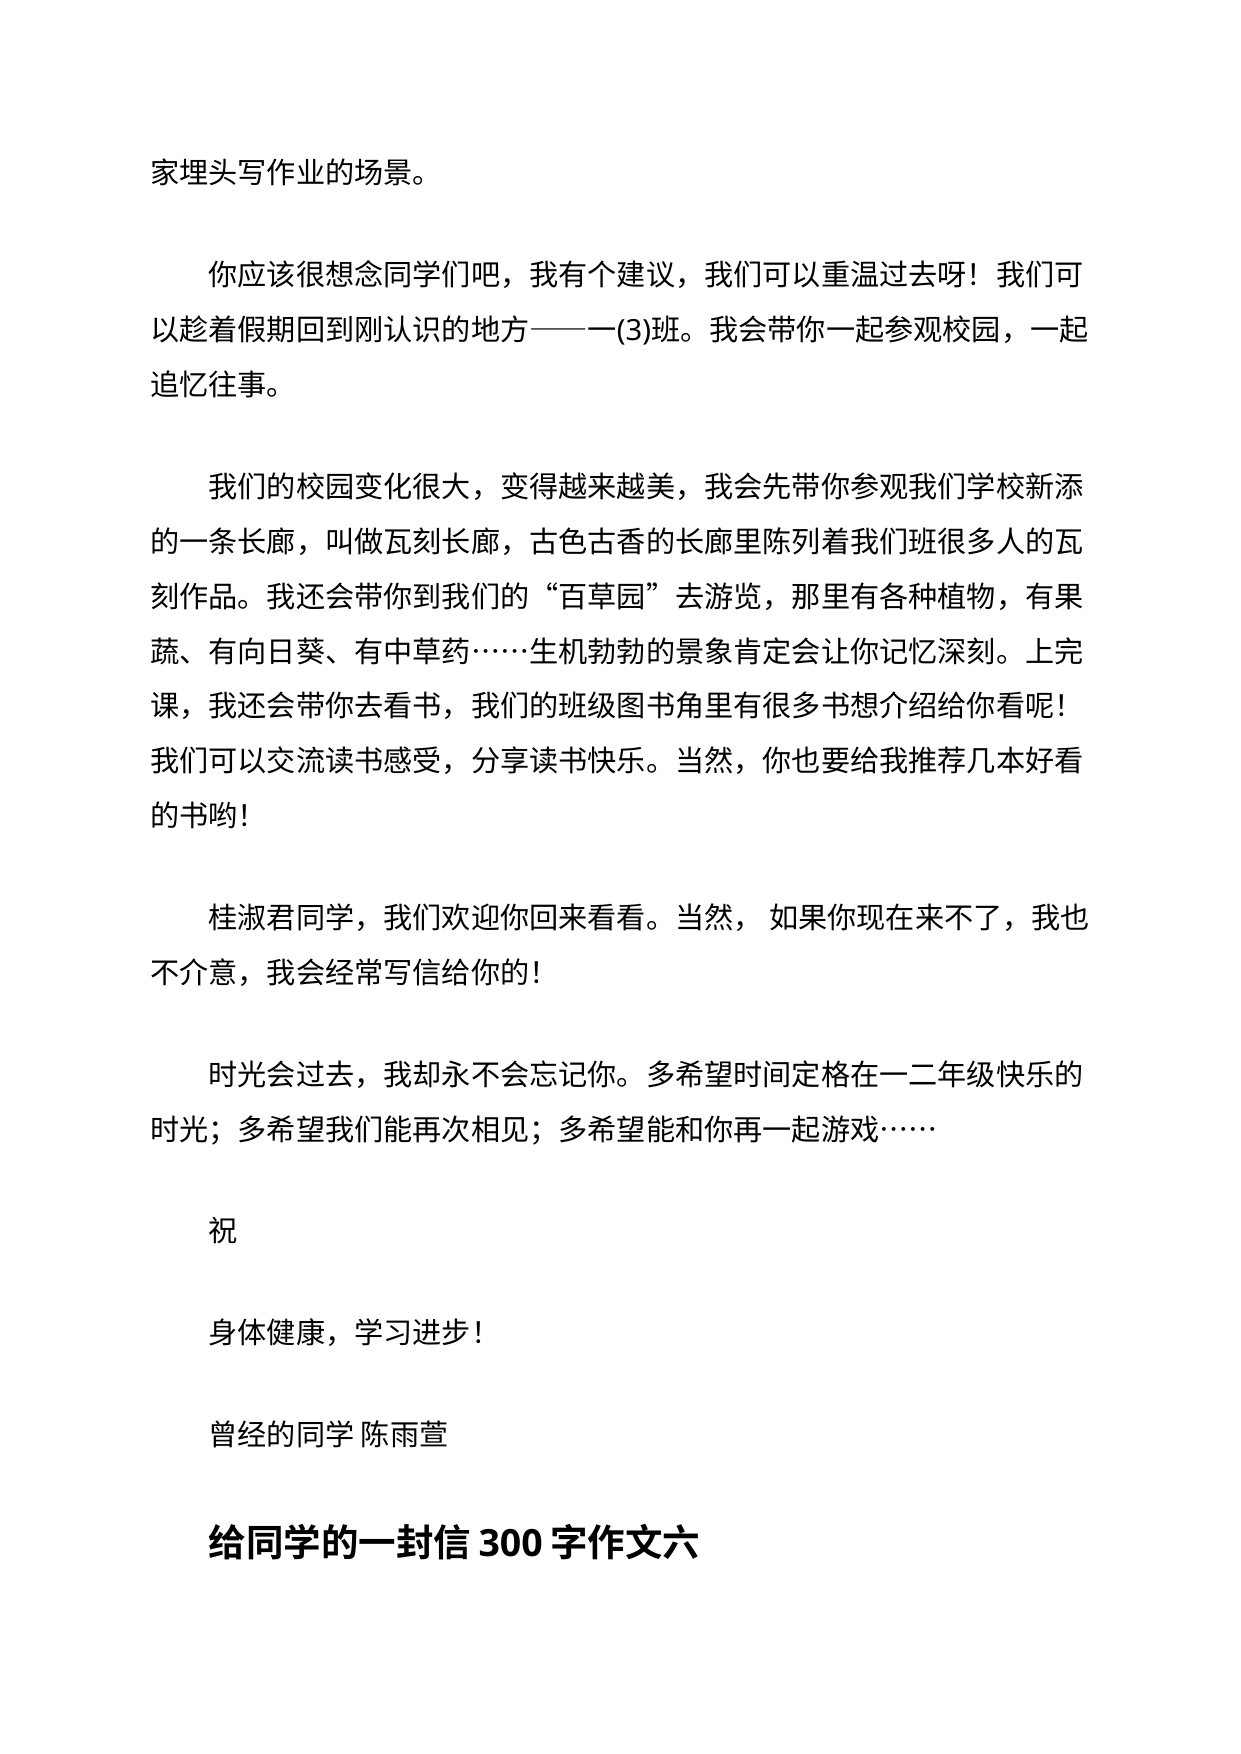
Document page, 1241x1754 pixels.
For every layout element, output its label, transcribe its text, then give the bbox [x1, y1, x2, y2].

text 桂淑君同学，我们欢迎你回来看看。当然， 如果你现在来不了，我也不介意，我会经常写信给你的！ [150, 894, 1090, 992]
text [150, 150, 1090, 192]
text 身体健康，学习进步！ [150, 1310, 1090, 1352]
text 时光会过去，我却永不会忘记你。多希望时间定格在一二年级快乐的时光；多希望我们能再次相见；多希望能和你再一起游戏…… [150, 1051, 1090, 1148]
text 曾经的同学 陈雨萱 [150, 1411, 1090, 1454]
text 给同学的一封信300字作文六 [150, 1513, 1090, 1568]
text 你应该很想念同学们吧，我有个建议，我们可以重温过去呀！我们可以趁着假期回到刚认识的地方——一(3)班。我会带你一起参观校园，一起追忆往事。 [150, 252, 1090, 404]
text 祝 [150, 1208, 1090, 1250]
text 我们的校园变化很大，变得越来越美，我会先带你参观我们学校新添的一条长廊，叫做瓦刻长廊，古色古香的长廊里陈列着我们班很多人的瓦刻作品。我还会带你到我们的“百草园”去游览，那里有各种植物，有果蔬、有向日葵、有中草药……生机勃勃的景象肯定会让你记忆深刻。上完课，我还会带你去看书，我们的班级图书角里有很多书想介绍给你看呢！我们可以交流读书感受，分享读书快乐。当然，你也要给我推荐几本好看的书哟！ [150, 463, 1090, 835]
